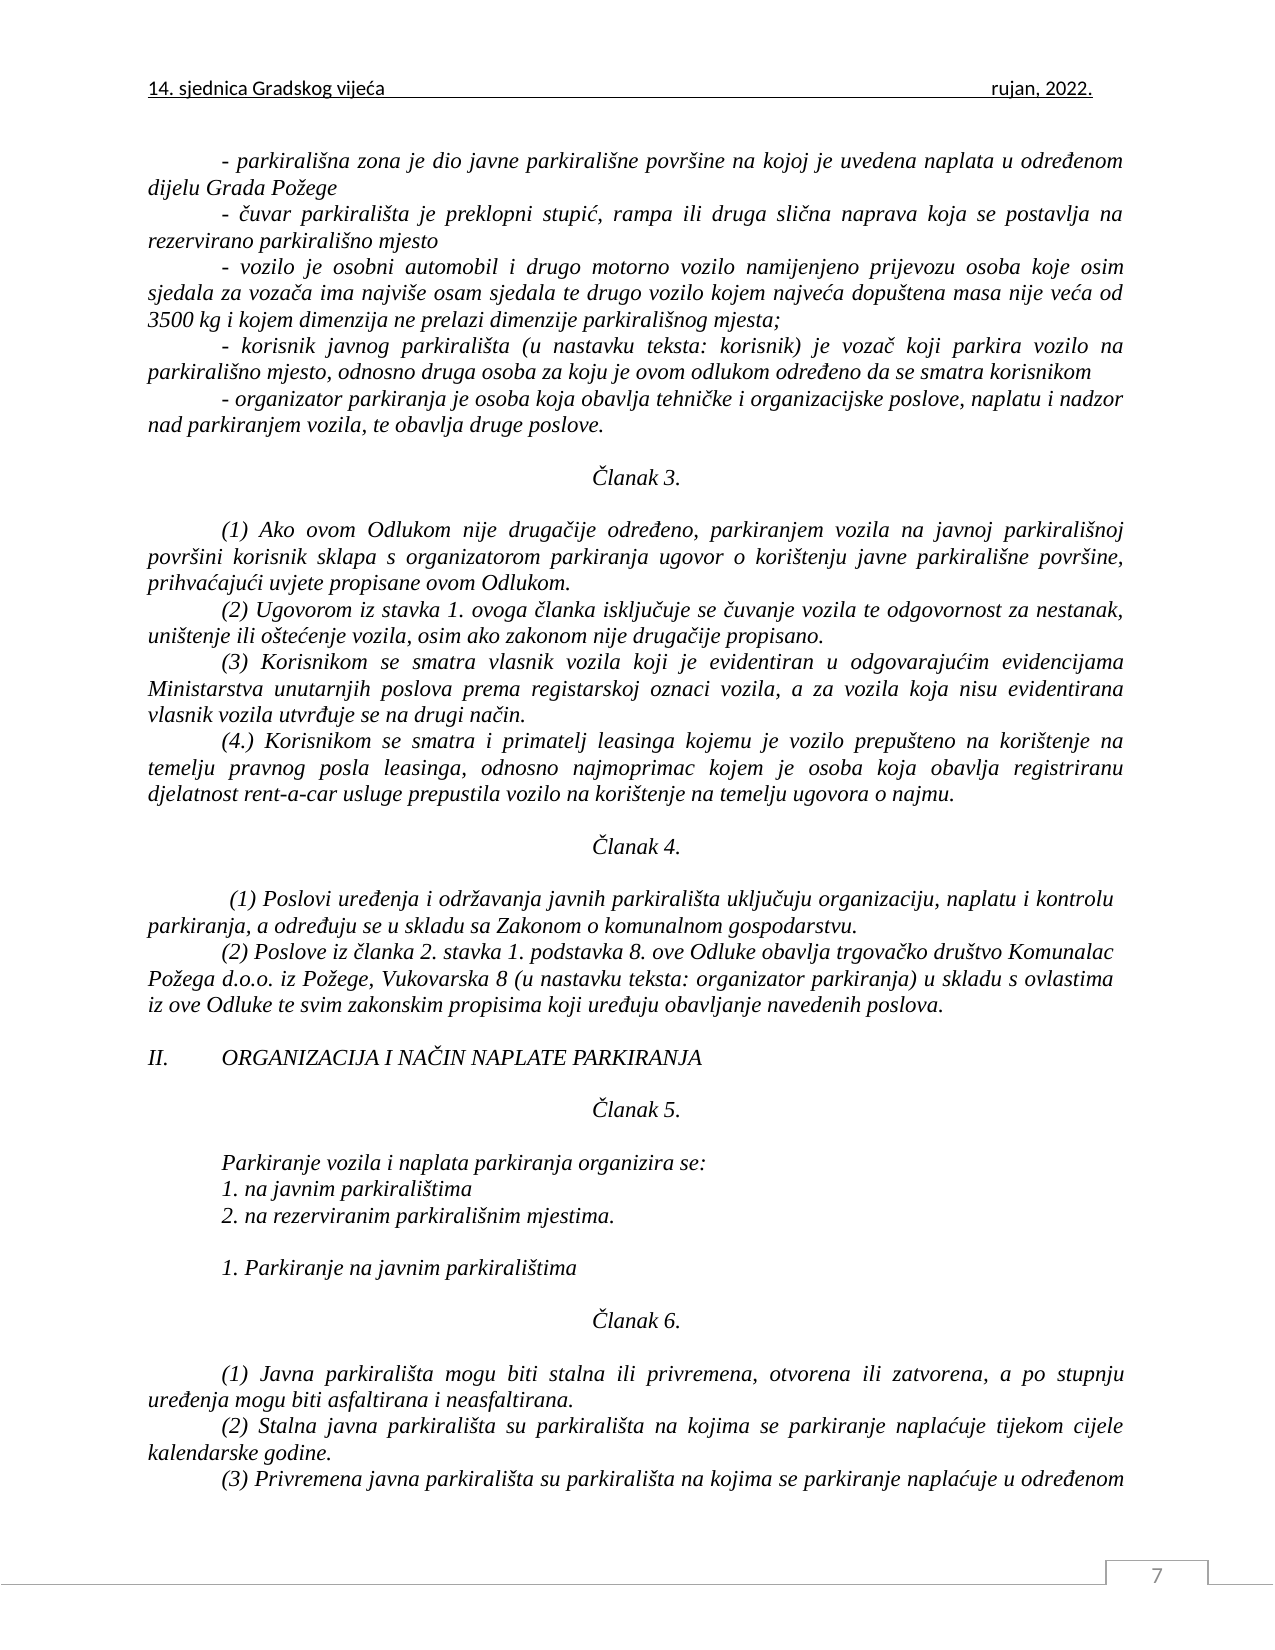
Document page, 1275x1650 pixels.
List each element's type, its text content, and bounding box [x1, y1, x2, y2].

text - vozilo je osobni automobil i drugo motorno vozilo namijenjeno prijevozu osoba koje osim sjedala za vozača ima najviše osam sjedala te drugo vozilo kojem najveća dopuštena masa nije veća od 3500 kg i kojem dimenzija ne prelazi dimenzije parkirališnog mjesta; [148, 253, 1127, 332]
text (1) Poslovi uređenja i održavanja javnih parkirališta uključuju organizaciju, naplatu i kontrolu parkiranja, a određuju se u skladu sa Zakonom o komunalnom gospodarstvu. [148, 886, 1117, 938]
text Članak 5. [148, 1096, 1127, 1123]
text Parkiranje vozila i naplata parkiranja organizira se: [148, 1149, 1127, 1175]
text - organizator parkiranja je osoba koja obavlja tehničke i organizacijske poslove, naplatu i nadzor nad parkiranjem vozila, te obavlja druge poslove. [148, 385, 1127, 437]
text II. ORGANIZACIJA I NAČIN NAPLATE PARKIRANJA [148, 1044, 1127, 1070]
text Članak 4. [148, 833, 1127, 859]
text (2) Ugovorom iz stavka 1. ovoga članka isključuje se čuvanje vozila te odgovornost za nestanak, uništenje ili oštećenje vozila, osim ako zakonom nije drugačije propisano. [148, 596, 1127, 648]
text - parkirališna zona je dio javne parkirališne površine na kojoj je uvedena naplata u određenom dijelu Grada Požege [148, 148, 1127, 200]
text Članak 3. [148, 464, 1127, 490]
text Članak 6. [148, 1307, 1127, 1333]
text (4.) Korisnikom se smatra i primatelj leasinga kojemu je vozilo prepušteno na korištenje na temelju pravnog posla leasinga, odnosno najmoprimac kojem je osoba koja obavlja registriranu djelatnost rent-a-car usluge prepustila vozilo na korištenje na temelju ugovora o najmu. [148, 727, 1127, 806]
text 2. na rezerviranim parkirališnim mjestima. [148, 1202, 1127, 1228]
text 1. na javnim parkiralištima [148, 1175, 1127, 1202]
text (3) Korisnikom se smatra vlasnik vozila koji je evidentiran u odgovarajućim evidencijama Ministarstva unutarnjih poslova prema registarskoj oznaci vozila, a za vozila koja nisu evidentirana vlasnik vozila utvrđuje se na drugi način. [148, 648, 1127, 727]
text - čuvar parkirališta je preklopni stupić, rampa ili druga slična naprava koja se postavlja na rezervirano parkirališno mjesto [148, 200, 1127, 253]
text (2) Stalna javna parkirališta su parkirališta na kojima se parkiranje naplaćuje tijekom cijele kalendarske godine. [148, 1413, 1127, 1465]
text 1. Parkiranje na javnim parkiralištima [148, 1254, 1127, 1281]
text (1) Ako ovom Odlukom nije drugačije određeno, parkiranjem vozila na javnoj parkirališnoj površini korisnik sklapa s organizatorom parkiranja ugovor o korištenju javne parkirališne površine, prihvaćajući uvjete propisane ovom Odlukom. [148, 517, 1127, 596]
text (2) Poslove iz članka 2. stavka 1. podstavka 8. ove Odluke obavlja trgovačko društvo Komunalac Požega d.o.o. iz Požege, Vukovarska 8 (u nastavku teksta: organizator parkiranja) u skladu s ovlastima iz ove Odluke te svim zakonskim propisima koji uređuju obavljanje navedenih poslova. [148, 938, 1117, 1017]
text (1) Javna parkirališta mogu biti stalna ili privremena, otvorena ili zatvorena, a po stupnju uređenja mogu biti asfaltirana i neasfaltirana. [148, 1360, 1127, 1413]
text - korisnik javnog parkirališta (u nastavku teksta: korisnik) je vozač koji parkira vozilo na parkirališno mjesto, odnosno druga osoba za koju je ovom odlukom određeno da se smatra korisnikom [148, 332, 1127, 385]
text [148, 1465, 1127, 1492]
